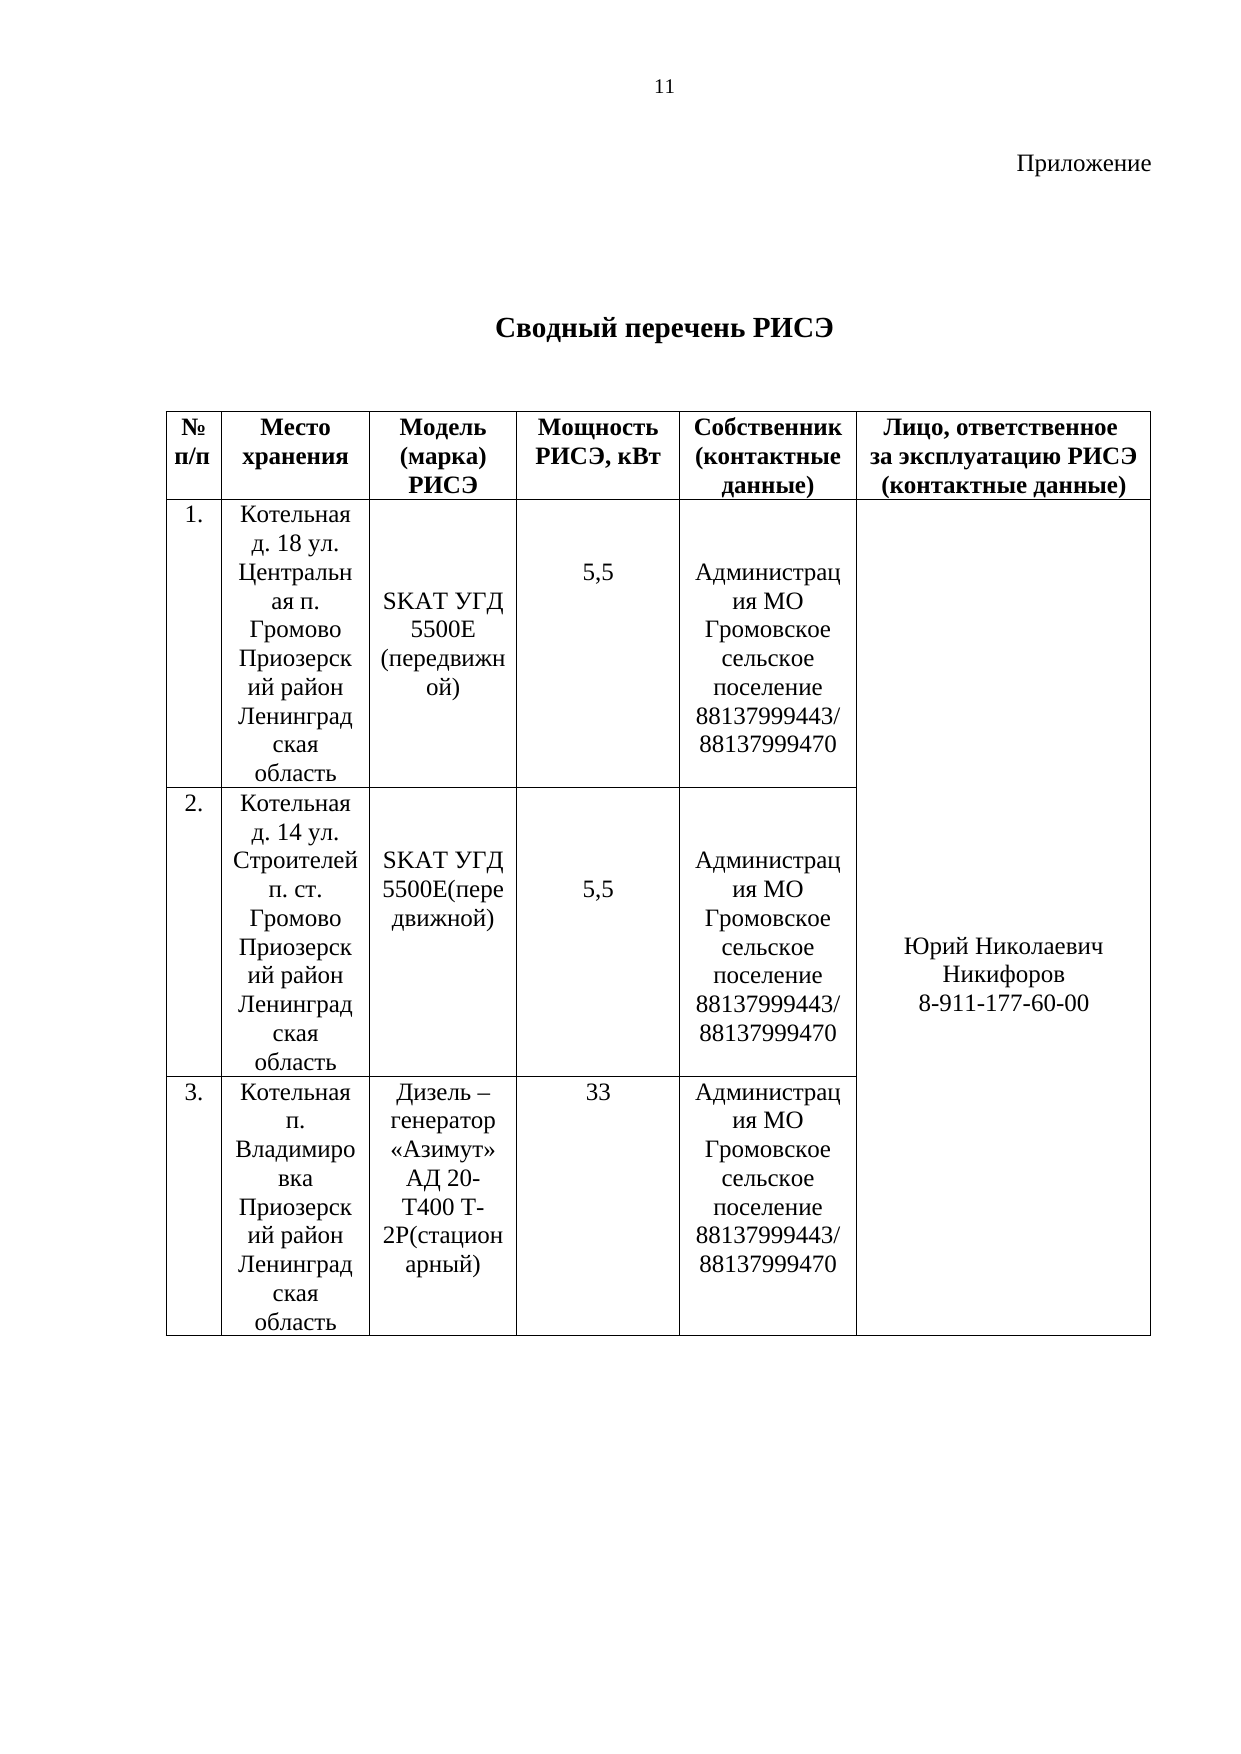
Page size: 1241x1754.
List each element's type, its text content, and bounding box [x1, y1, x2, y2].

table_header Модель (марка) РИСЭ [370, 412, 516, 498]
table_header Место хранения [222, 412, 369, 498]
table_header Мощность РИСЭ, кВт [517, 412, 679, 498]
table_cell 5,5 [517, 788, 679, 1076]
table_cell SKAT УГД 5500Е (передвижной) [370, 500, 516, 787]
table_header Лицо, ответственное за эксплуатацию РИСЭ (контактные данные) [857, 412, 1150, 498]
table_cell SKAT УГД 5500Е(передвижной) [370, 788, 516, 1076]
table_header № п/п [167, 412, 221, 498]
table_cell Котельная д. 14 ул. Строителей п. ст. Громово Приозерский район Ленинградская область [222, 788, 369, 1076]
text Сводный перечень РИСЭ [177, 311, 1152, 344]
table_header Собственник (контактные данные) [680, 412, 856, 498]
table_cell Администрация МО Громовское сельское поселение 88137999443/88137999470 [680, 500, 856, 787]
table_cell 5,5 [517, 500, 679, 787]
table_cell Администрация МО Громовское сельское поселение 88137999443/88137999470 [680, 1077, 856, 1335]
table_cell 3. [167, 1077, 221, 1335]
table_cell 2. [167, 788, 221, 1076]
table_cell 1. [167, 500, 221, 787]
table_cell Администрация МО Громовское сельское поселение 88137999443/88137999470 [680, 788, 856, 1076]
table_cell Котельная п. Владимировка Приозерский район Ленинградская область [222, 1077, 369, 1335]
table_cell Дизель – генератор «Азимут» АД 20-Т400 Т-2Р(стационарный) [370, 1077, 516, 1335]
text Приложение [192, 148, 1152, 176]
table_cell Котельная д. 18 ул. Центральная п. Громово Приозерский район Ленинградская область [222, 500, 369, 787]
table_cell Юрий Николаевич Никифоров 8-911-177-60-00 [857, 500, 1150, 1335]
table_cell 33 [517, 1077, 679, 1335]
